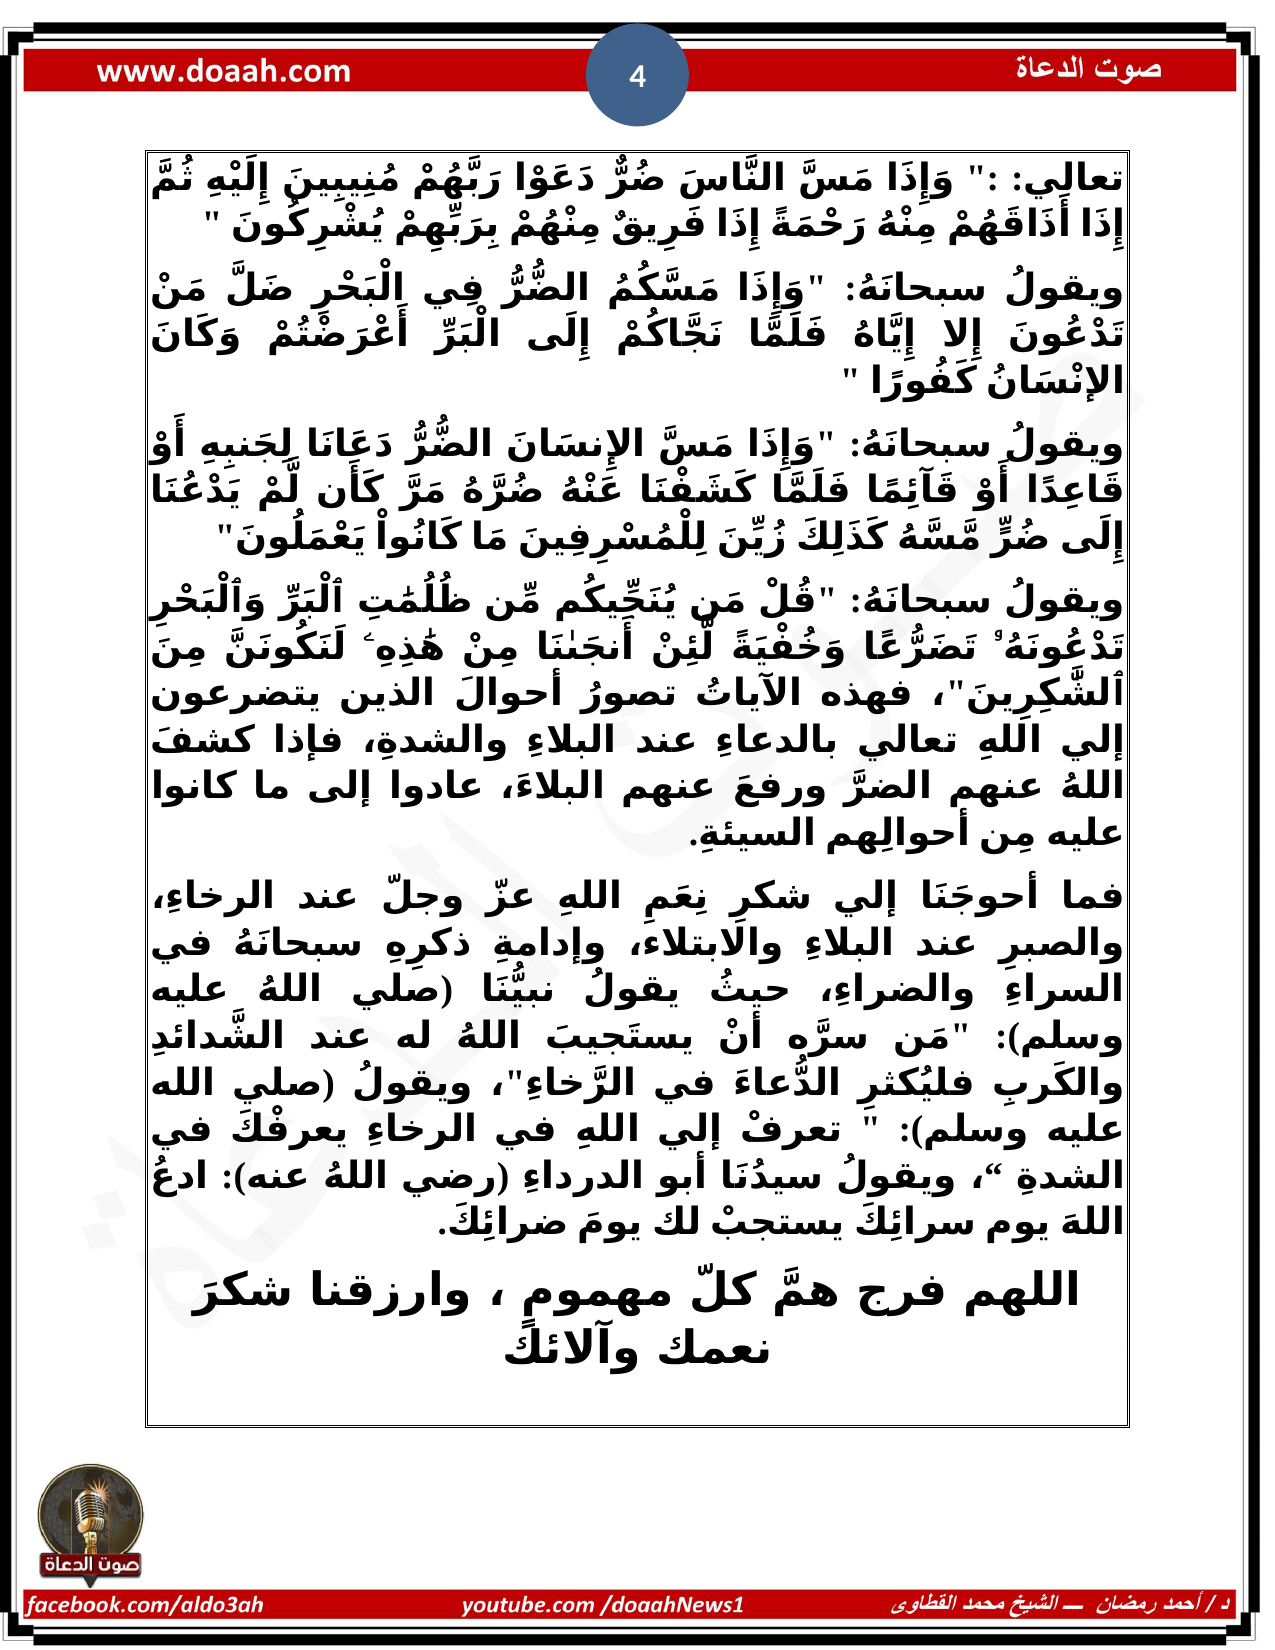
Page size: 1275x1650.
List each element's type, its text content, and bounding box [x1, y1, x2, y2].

text ويقولُ سبحانَهُ: "وَإِذَا مَسَّ الإِنسَانَ الضُّرُّ دَعَانَا لِجَنبِهِ أَوْ قَاعِدًا أَوْ قَآئِمًا فَلَمَّا كَشَفْنَا عَنْهُ ضُرَّهُ مَرَّ كَأَن لَّمْ يَدْعُنَا إِلَى ضُرٍّ مَّسَّهُ كَذَلِكَ زُيِّنَ لِلْمُسْرِفِينَ مَا كَانُواْ يَعْمَلُونَ" [148, 416, 1127, 558]
text اللهم فرج همَّ كلّ مهمومٍ ، وارزقنا شكرَ نعمك وآلائك [148, 1258, 1127, 1374]
text ويقولُ سبحانَهُ: "قُلْ مَن يُنَجِّيكُم مِّن ظُلُمَٰتِ ٱلْبَرِّ وَٱلْبَحْرِ تَدْعُونَهُۥ تَضَرُّعًا وَخُفْيَةً لَّئِنْ أَنجَىٰنَا مِنْ هَٰذِهِۦ لَنَكُونَنَّ مِنَ ٱلشَّٰكِرِينَ"، فهذه الآياتُ تصورُ أحوالَ الذين يتضرعون إلي اللهِ تعالي بالدعاءِ عند البلاءِ والشدةِ، فإذا كشفَ اللهُ عنهم الضرَّ ورفعَ عنهم البلاءَ، عادوا إلى ما كانوا عليه مِن أحوالِهم السيئةِ. [148, 572, 1127, 854]
picture [0, 12, 1270, 1650]
text فما أحوجَنَا إلي شكرِ نِعَمِ اللهِ عزّ وجلّ عند الرخاءِ، والصبرِ عند البلاءِ والابتلاء، وإدامةِ ذكرِهِ سبحانَهُ في السراءِ والضراءِ، حيثُ يقولُ نبيُّنَا (صلي اللهُ عليه وسلم): "مَن سرَّه أنْ يستَجيبَ اللهُ له عند الشَّدائدِ والكَربِ فليُكثرِ الدُّعاءَ في الرَّخاءِ"، ويقولُ (صلي الله عليه وسلم): " تعرفْ إلي اللهِ في الرخاءِ يعرفْكَ في الشدةِ “، ويقولُ سيدُنَا أبو الدرداءِ (رضي اللهُ عنه): ادعُ اللهَ يوم سرائِكَ يستجبْ لك يومَ ضرائِكَ. [148, 868, 1127, 1243]
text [148, 153, 1127, 245]
text ويقولُ سبحانَهُ: "وَإِذَا مَسَّكُمُ الضُّرُّ فِي الْبَحْرِ ضَلَّ مَنْ تَدْعُونَ إِلا إِيَّاهُ فَلَمَّا نَجَّاكُمْ إِلَى الْبَرِّ أَعْرَضْتُمْ وَكَانَ الإنْسَانُ كَفُورًا " [148, 260, 1127, 401]
